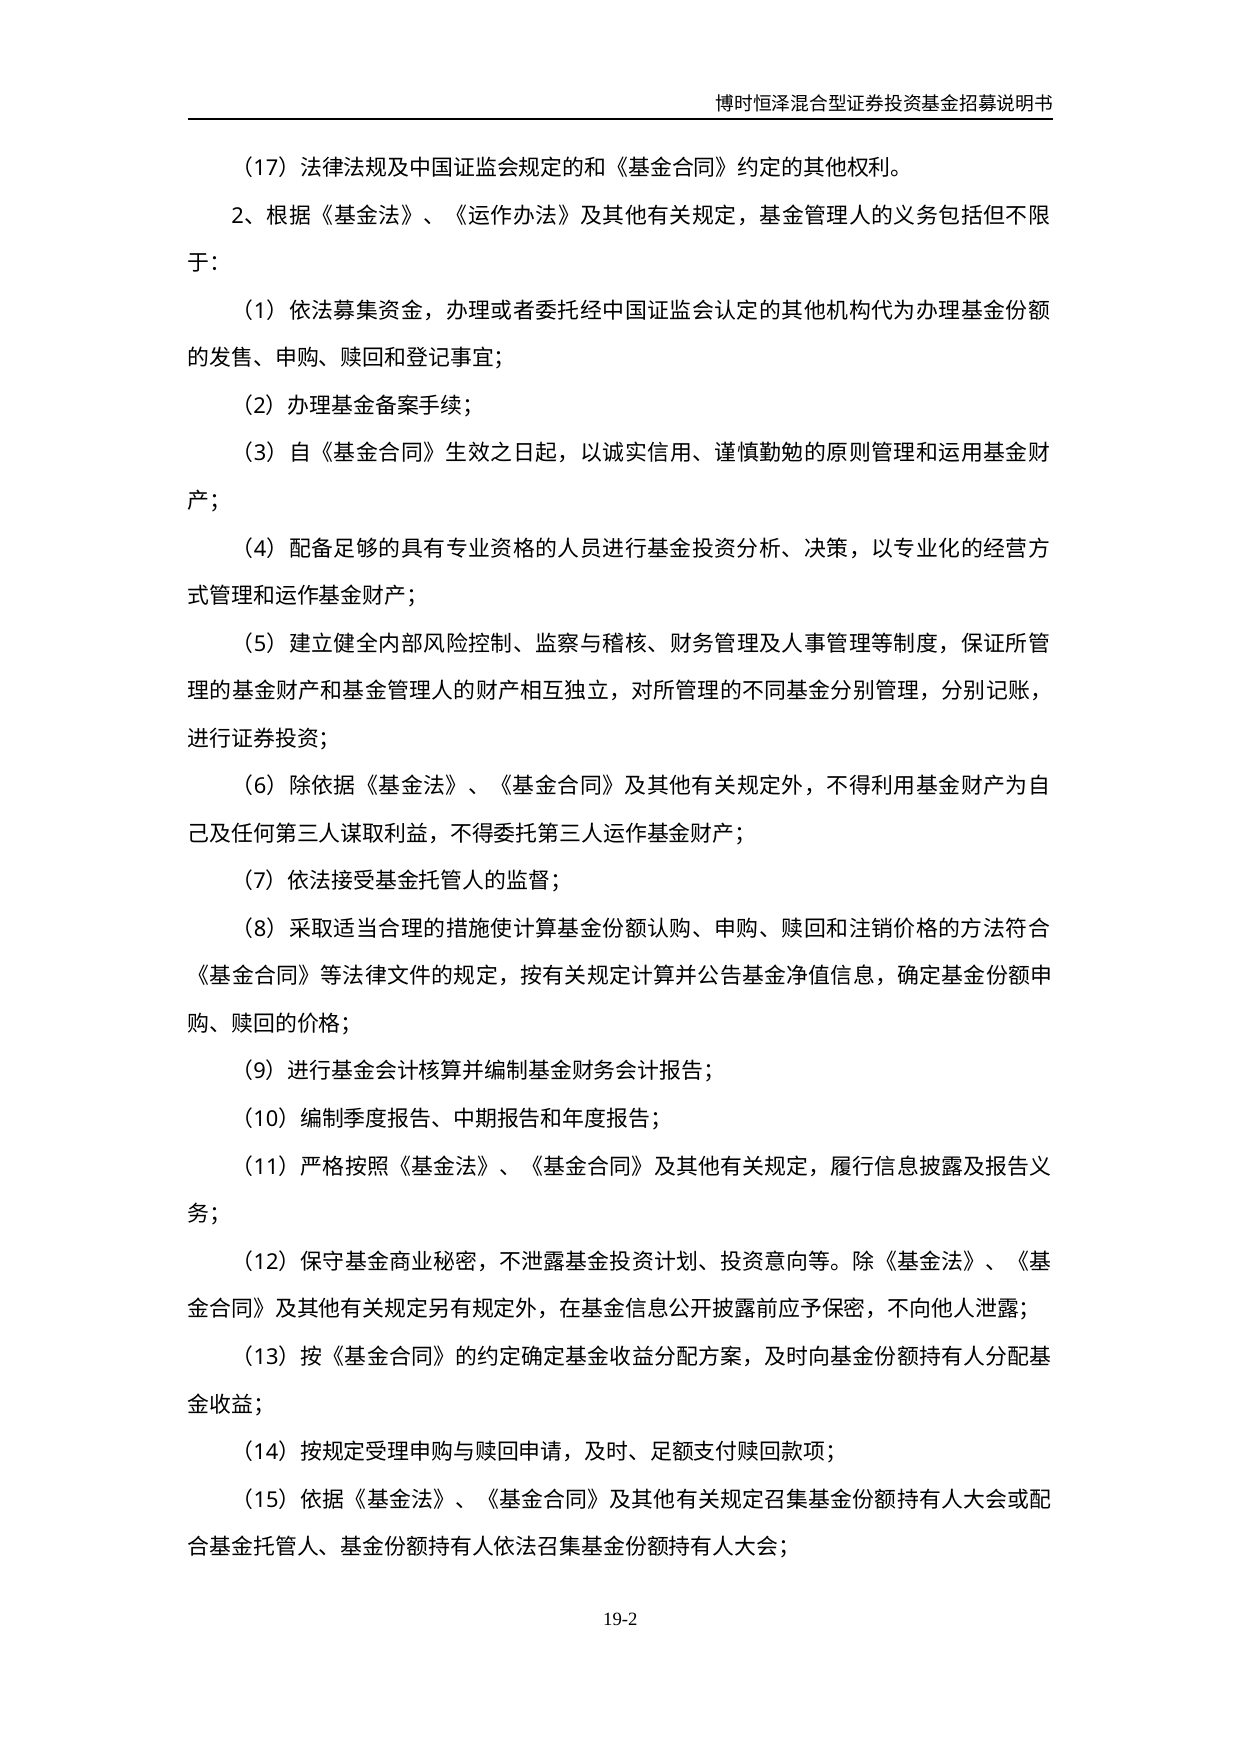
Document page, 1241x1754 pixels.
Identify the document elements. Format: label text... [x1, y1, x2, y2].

text （14）按规定受理申购与赎回申请，及时、足额支付赎回款项； [187, 1434, 1053, 1466]
text （11）严格按照《基金法》、《基金合同》及其他有关规定，履行信息披露及报告义务； [187, 1149, 1053, 1228]
text （17）法律法规及中国证监会规定的和《基金合同》约定的其他权利。 [187, 150, 1053, 182]
text （7）依法接受基金托管人的监督； [187, 863, 1053, 895]
text （5）建立健全内部风险控制、监察与稽核、财务管理及人事管理等制度，保证所管理的基金财产和基金管理人的财产相互独立，对所管理的不同基金分别管理，分别记账，进行证券投资； [187, 626, 1053, 752]
text （3）自《基金合同》生效之日起，以诚实信用、谨慎勤勉的原则管理和运用基金财产； [187, 435, 1053, 515]
text （9）进行基金会计核算并编制基金财务会计报告； [187, 1053, 1053, 1085]
text （1）依法募集资金，办理或者委托经中国证监会认定的其他机构代为办理基金份额的发售、申购、赎回和登记事宜； [187, 293, 1053, 372]
text （13）按《基金合同》的约定确定基金收益分配方案，及时向基金份额持有人分配基金收益； [187, 1339, 1053, 1418]
text （8）采取适当合理的措施使计算基金份额认购、申购、赎回和注销价格的方法符合《基金合同》等法律文件的规定，按有关规定计算并公告基金净值信息，确定基金份额申购、赎回的价格； [187, 911, 1053, 1038]
text （10）编制季度报告、中期报告和年度报告； [187, 1101, 1053, 1133]
text （4）配备足够的具有专业资格的人员进行基金投资分析、决策，以专业化的经营方式管理和运作基金财产； [187, 531, 1053, 610]
text （6）除依据《基金法》、《基金合同》及其他有关规定外，不得利用基金财产为自己及任何第三人谋取利益，不得委托第三人运作基金财产； [187, 768, 1053, 847]
text 2、根据《基金法》、《运作办法》及其他有关规定，基金管理人的义务包括但不限于： [187, 198, 1053, 277]
text （2）办理基金备案手续； [187, 388, 1053, 419]
text （12）保守基金商业秘密，不泄露基金投资计划、投资意向等。除《基金法》、《基金合同》及其他有关规定另有规定外，在基金信息公开披露前应予保密，不向他人泄露； [187, 1244, 1053, 1323]
text （15）依据《基金法》、《基金合同》及其他有关规定召集基金份额持有人大会或配合基金托管人、基金份额持有人依法召集基金份额持有人大会； [187, 1482, 1053, 1561]
